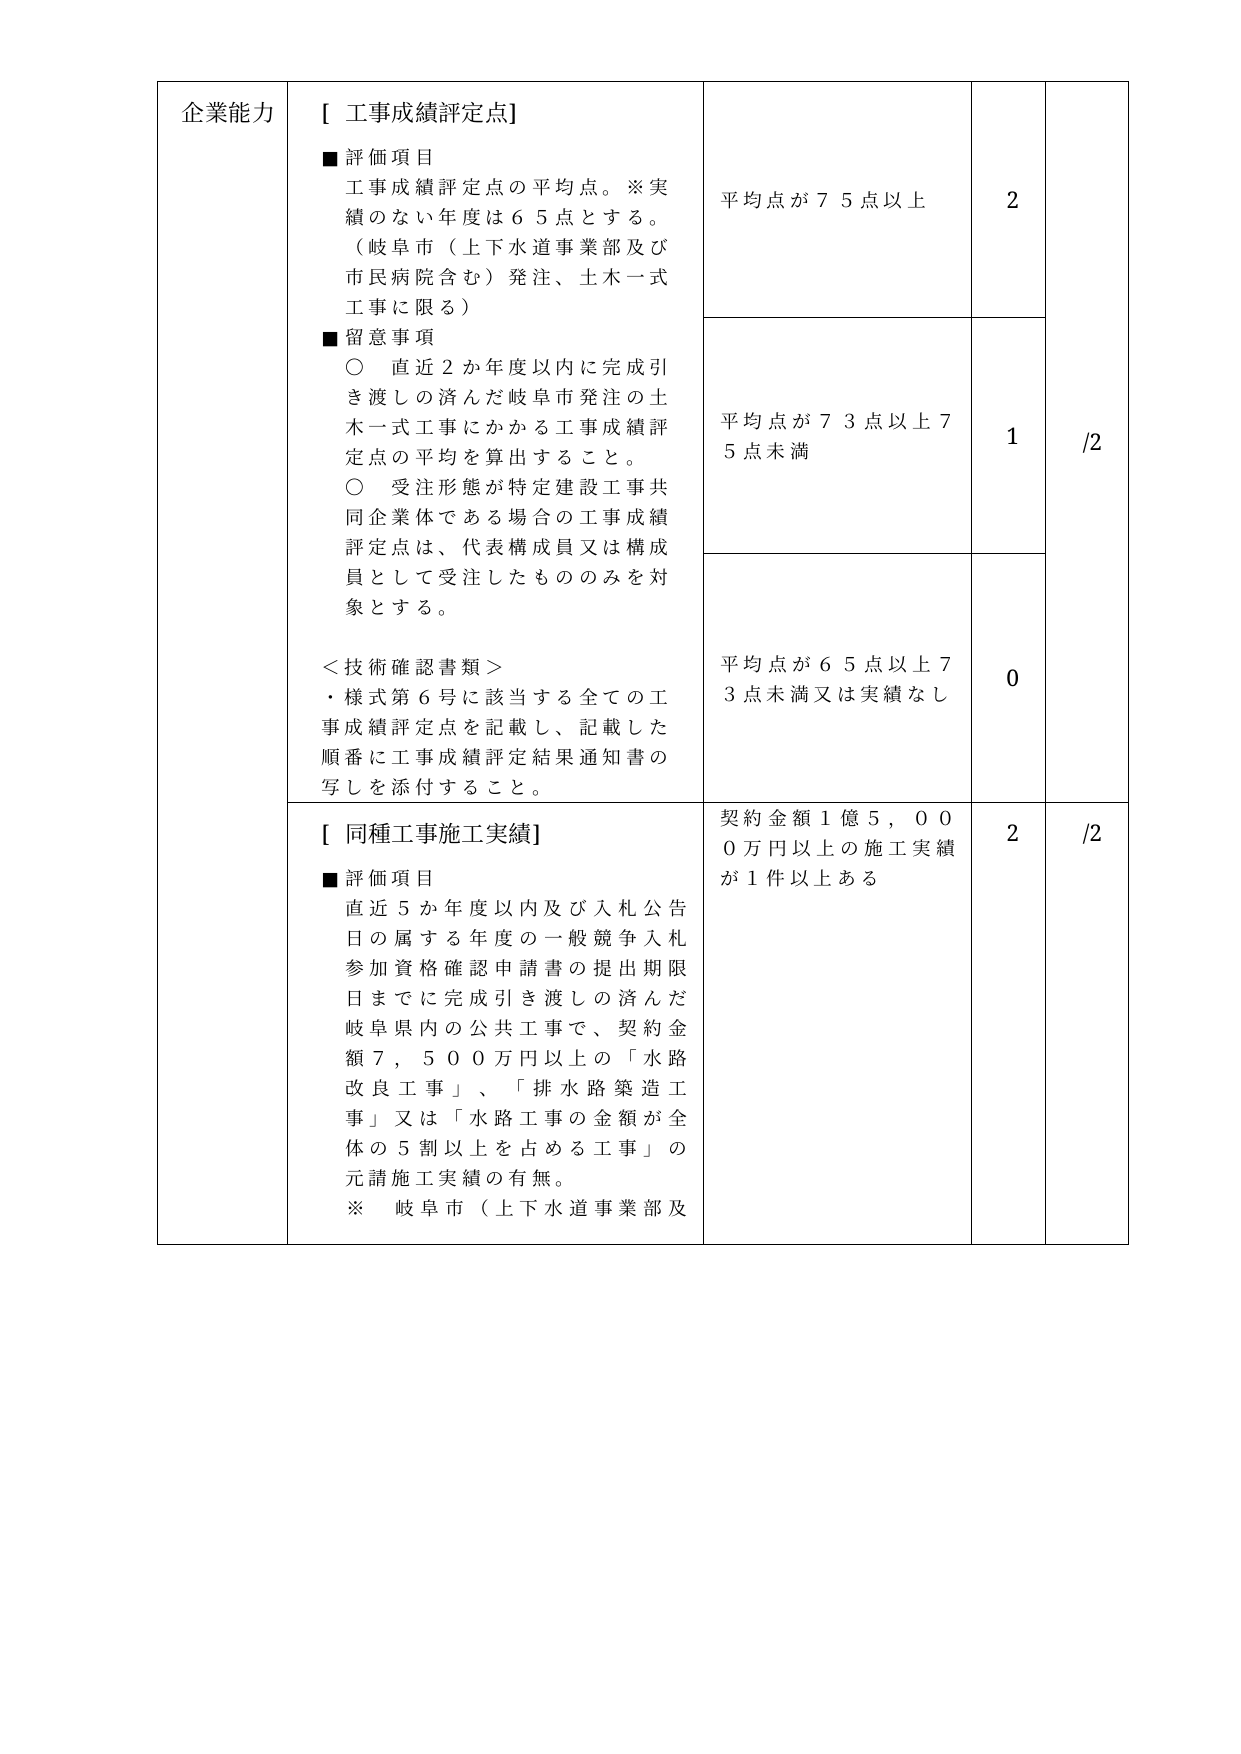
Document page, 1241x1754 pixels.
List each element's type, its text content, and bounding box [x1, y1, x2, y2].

table_cell 平均点が６５点以上７３点未満又は実績なし [704, 554, 971, 802]
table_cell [288, 803, 703, 1244]
table_cell /2 [1046, 82, 1128, 802]
table_cell 平均点が７５点以上 [704, 82, 971, 317]
table_cell 企業能力 [158, 82, 287, 1244]
table_cell 契約金額１億５，０００万円以上の施工実績が１件以上ある [704, 803, 971, 1244]
table_cell 2 [972, 803, 1045, 1244]
table_cell 平均点が７３点以上７５点未満 [704, 318, 971, 553]
table_cell /2 [1046, 803, 1128, 1244]
table_cell 2 [972, 82, 1045, 317]
table_cell 0 [972, 554, 1045, 802]
table_cell 1 [972, 318, 1045, 553]
table_cell [工事成績評定点] ■ 評価項目 工事成績評定点の平均点。※実績のない年度は６５点とする。（岐阜市（上下水道事業部及び市民病院含む）発注、土木一式工事に限る） ■ 留意事項 〇 直近２か年度以内に完成引き渡しの済んだ岐阜市発注の土木一式工事にかかる工事成績評定点の平均を算出すること。 〇 受注形態が特定建設工事共同企業体である場合の工事成績評定点は、代表構成員又は構成員として受注したもののみを対象とする。 ＜技術確認書類＞ ・様式第６号に該当する全ての工事成績評定点を記載し、記載した順番に工事成績評定結果通知書の写しを添付すること。 [288, 82, 703, 802]
